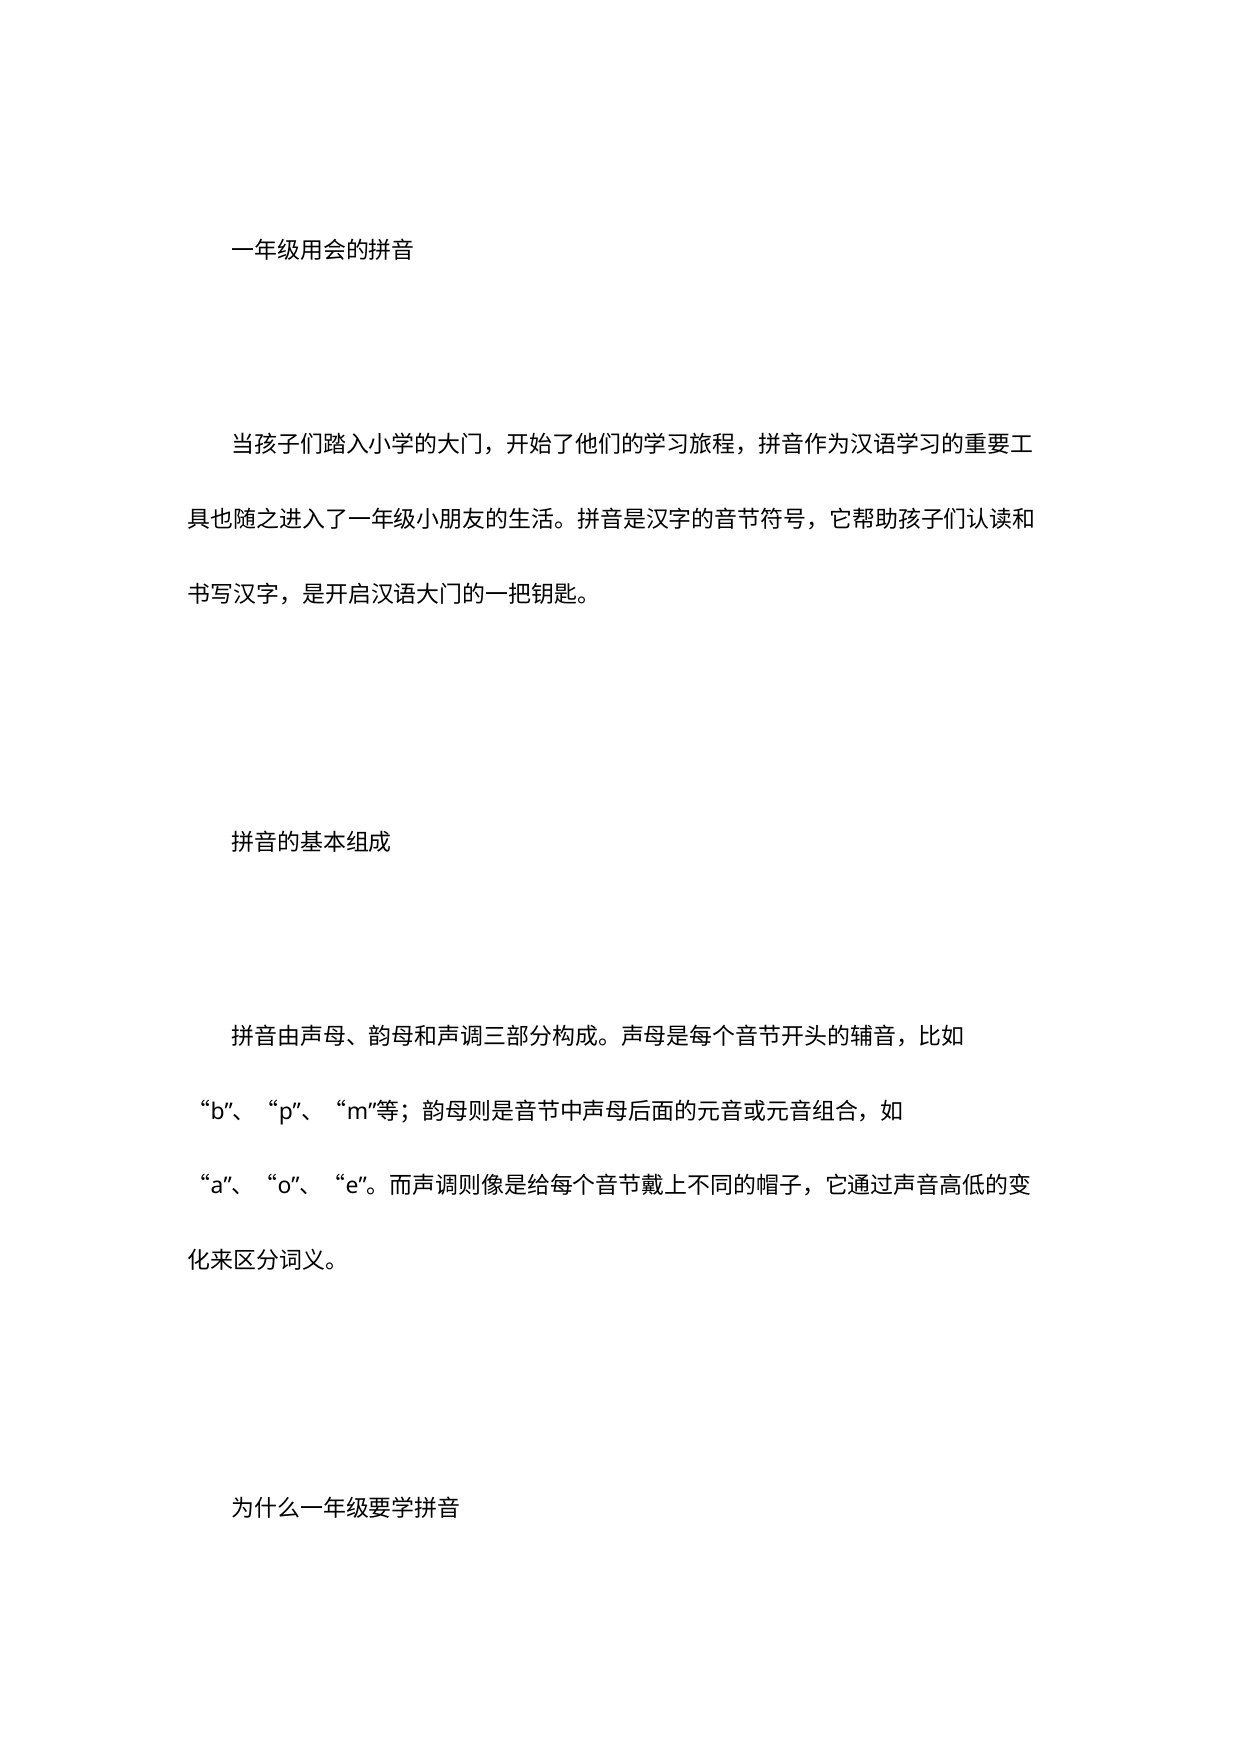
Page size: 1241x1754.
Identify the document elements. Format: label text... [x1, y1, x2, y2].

text 拼音的基本组成 [187, 808, 1053, 873]
text 当孩子们踏入小学的大门，开始了他们的学习旅程，拼音作为汉语学习的重要工具也随之进入了一年级小朋友的生活。拼音是汉字的音节符号，它帮助孩子们认读和书写汉字，是开启汉语大门的一把钥匙。 [187, 410, 1053, 624]
text 为什么一年级要学拼音 [187, 1474, 1053, 1539]
text 拼音由声母、韵母和声调三部分构成。声母是每个音节开头的辅音，比如“b”、“p”、“m”等；韵母则是音节中声母后面的元音或元音组合，如“a”、“o”、“e”。而声调则像是给每个音节戴上不同的帽子，它通过声音高低的变化来区分词义。 [187, 1002, 1053, 1291]
text 一年级用会的拼音 [187, 216, 1053, 281]
